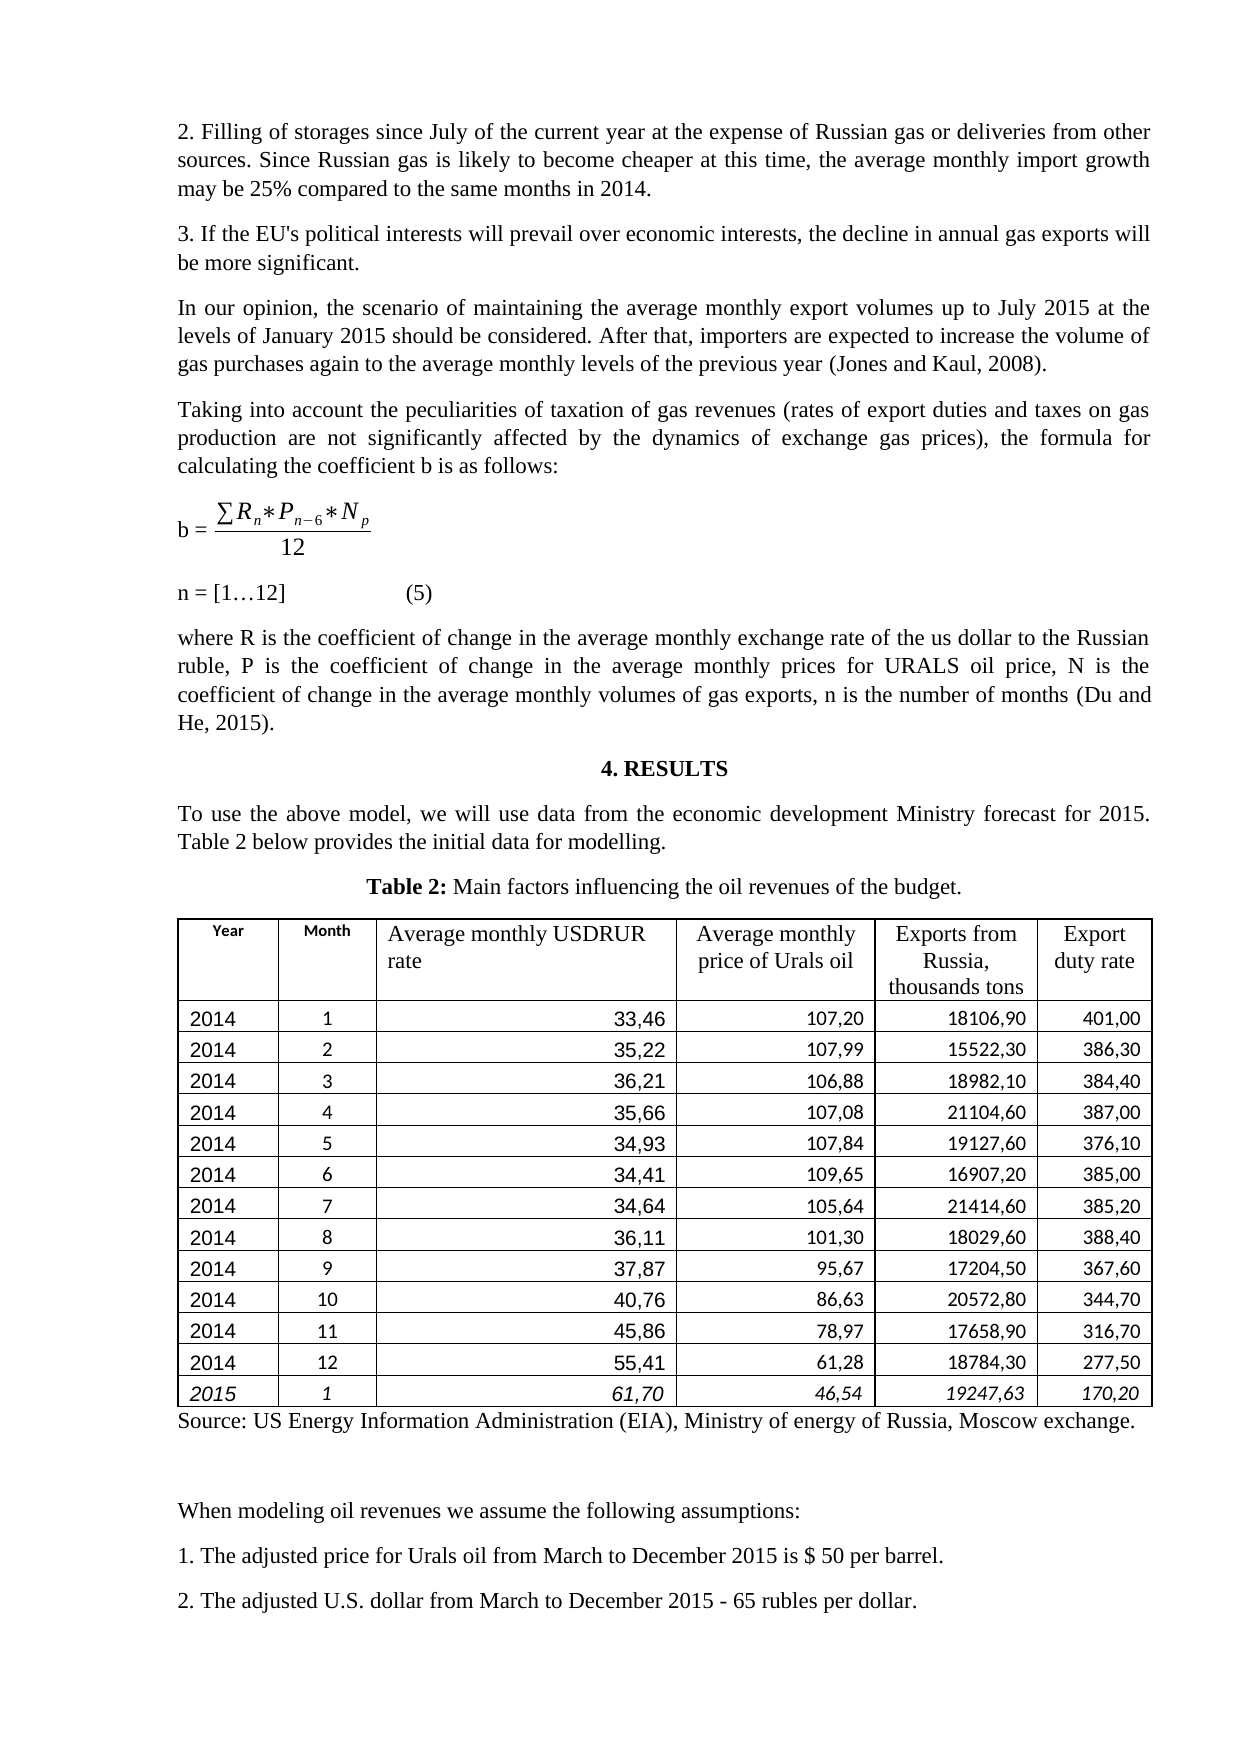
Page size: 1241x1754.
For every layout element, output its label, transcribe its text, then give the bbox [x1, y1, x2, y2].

table_cell 35,66 [495, 1094, 676, 1124]
table_cell 1 [279, 1376, 376, 1406]
table_cell [377, 1094, 495, 1124]
table_cell 170,20 [1038, 1376, 1151, 1406]
table_cell 2014 [179, 1001, 278, 1031]
table_cell 86,63 [677, 1282, 874, 1312]
table_cell 36,21 [495, 1063, 676, 1093]
table_cell 55,41 [495, 1344, 676, 1374]
table_cell 12 [279, 1344, 376, 1374]
table_cell [377, 1282, 495, 1312]
table_cell 19247,63 [876, 1376, 1037, 1406]
table_cell 107,20 [677, 1001, 874, 1031]
table_cell 2014 [179, 1157, 278, 1187]
table_cell 46,54 [677, 1376, 874, 1406]
text When modeling oil revenues we assume the following assumptions: [177, 1497, 1152, 1523]
table_cell [377, 1157, 495, 1187]
table_cell 5 [279, 1126, 376, 1156]
table_cell 78,97 [677, 1313, 874, 1343]
table_cell 101,30 [677, 1219, 874, 1249]
table_cell 10 [279, 1282, 376, 1312]
table_cell 2014 [179, 1219, 278, 1249]
text Taking into account the peculiarities of taxation of gas revenues (rates of export duties and taxes on gas production are not significantly affected by the dynamics of exchange gas prices), the formula for calculating the coefficient b is as follows: [177, 396, 1152, 479]
table_cell 19127,60 [876, 1126, 1037, 1156]
table_cell 386,30 [1038, 1032, 1151, 1062]
table_cell 3 [279, 1063, 376, 1093]
table_cell 35,22 [495, 1032, 676, 1062]
table_cell 107,08 [677, 1094, 874, 1124]
table_cell 2014 [179, 1282, 278, 1312]
text 1. The adjusted price for Urals oil from March to December 2015 is $ 50 per barrel. [177, 1542, 1152, 1568]
table_cell [377, 1313, 495, 1343]
table_cell [377, 1063, 495, 1093]
table_cell 16907,20 [876, 1157, 1037, 1187]
text 3. If the EU's political interests will prevail over economic interests, the decline in annual gas exports will be more significant. [177, 220, 1152, 275]
text In our opinion, the scenario of maintaining the average monthly export volumes up to July 2015 at the levels of January 2015 should be considered. After that, importers are expected to increase the volume of gas purchases again to the average monthly levels of the previous year (Jones and Kaul, 2008). [177, 294, 1152, 377]
table_cell 2014 [179, 1344, 278, 1374]
table_cell [377, 1251, 495, 1281]
table_cell 34,93 [495, 1126, 676, 1156]
table_cell 36,11 [495, 1219, 676, 1249]
table_cell 1 [279, 1001, 376, 1031]
table_cell 2 [279, 1032, 376, 1062]
text To use the above model, we will use data from the economic development Ministry forecast for 2015. Table 2 below provides the initial data for modelling. [177, 800, 1152, 854]
table_cell 367,60 [1038, 1251, 1151, 1281]
table_cell 2014 [179, 1063, 278, 1093]
table_cell 18106,90 [876, 1001, 1037, 1031]
table_cell [377, 1344, 495, 1374]
table_header Average monthly USDRUR rate [377, 920, 676, 999]
table_cell 17658,90 [876, 1313, 1037, 1343]
table_cell 15522,30 [876, 1032, 1037, 1062]
table_cell 34,41 [495, 1157, 676, 1187]
table_cell 18784,30 [876, 1344, 1037, 1374]
text 2. Filling of storages since July of the current year at the expense of Russian gas or deliveries from other sources. Since Russian gas is likely to become cheaper at this time, the average monthly import growth may be 25% compared to the same months in 2014. [177, 118, 1152, 201]
text 2. The adjusted U.S. dollar from March to December 2015 - 65 rubles per dollar. [177, 1587, 1152, 1613]
table_cell 34,64 [495, 1188, 676, 1218]
table_cell [377, 1219, 495, 1249]
text Table 2: Main factors influencing the oil revenues of the budget. [177, 873, 1152, 899]
table_cell 61,28 [677, 1344, 874, 1374]
text 4. RESULTS [177, 754, 1152, 781]
table_cell 8 [279, 1219, 376, 1249]
table_cell 37,87 [495, 1251, 676, 1281]
table_cell 2014 [179, 1094, 278, 1124]
table_header Year [179, 920, 278, 999]
table_cell 2014 [179, 1126, 278, 1156]
table_cell 40,76 [495, 1282, 676, 1312]
table_cell 61,70 [495, 1376, 676, 1406]
text where R is the coefficient of change in the average monthly exchange rate of the us dollar to the Russian ruble, P is the coefficient of change in the average monthly prices for URALS oil price, N is the coefficient of change in the average monthly volumes of gas exports, n is the number of months (Du and He, 2015). [177, 624, 1152, 736]
table_cell 11 [279, 1313, 376, 1343]
table_cell 376,10 [1038, 1126, 1151, 1156]
table_cell 18982,10 [876, 1063, 1037, 1093]
table_cell 109,65 [677, 1157, 874, 1187]
table_cell 2014 [179, 1251, 278, 1281]
table_cell 9 [279, 1251, 376, 1281]
table_cell 107,84 [677, 1126, 874, 1156]
table_header Average monthly price of Urals oil [677, 920, 874, 999]
table_cell 20572,80 [876, 1282, 1037, 1312]
table_cell [377, 1376, 495, 1406]
table_cell [377, 1188, 495, 1218]
text n = [1…12] (5) [177, 579, 1152, 605]
table_cell 385,20 [1038, 1188, 1151, 1218]
table_cell 387,00 [1038, 1094, 1151, 1124]
table_cell 277,50 [1038, 1344, 1151, 1374]
table_cell 21414,60 [876, 1188, 1037, 1218]
table_cell 95,67 [677, 1251, 874, 1281]
table_cell 2014 [179, 1188, 278, 1218]
table_cell [377, 1126, 495, 1156]
table_cell 105,64 [677, 1188, 874, 1218]
table_cell 388,40 [1038, 1219, 1151, 1249]
table_cell 18029,60 [876, 1219, 1037, 1249]
table_cell 2014 [179, 1313, 278, 1343]
table_cell 2014 [179, 1032, 278, 1062]
table_cell 45,86 [495, 1313, 676, 1343]
text b = [177, 498, 1152, 560]
table_cell 344,70 [1038, 1282, 1151, 1312]
table_cell 2015 [179, 1376, 278, 1406]
table_cell 7 [279, 1188, 376, 1218]
table_cell 385,00 [1038, 1157, 1151, 1187]
table_cell 384,40 [1038, 1063, 1151, 1093]
table_cell 107,99 [677, 1032, 874, 1062]
table_header Export duty rate [1038, 920, 1151, 999]
table_cell 316,70 [1038, 1313, 1151, 1343]
table_cell 17204,50 [876, 1251, 1037, 1281]
table_cell [377, 1001, 495, 1031]
text Source: US Energy Information Administration (EIA), Ministry of energy of Russia, Moscow exchange. [177, 1407, 1152, 1433]
table_cell [377, 1032, 495, 1062]
table_header Exports from Russia, thousands tons [876, 920, 1037, 999]
table_header Month [279, 920, 376, 999]
table_cell 33,46 [495, 1001, 676, 1031]
table_cell 401,00 [1038, 1001, 1151, 1031]
table_cell 106,88 [677, 1063, 874, 1093]
table_cell 21104,60 [876, 1094, 1037, 1124]
table_cell 6 [279, 1157, 376, 1187]
table_cell 4 [279, 1094, 376, 1124]
